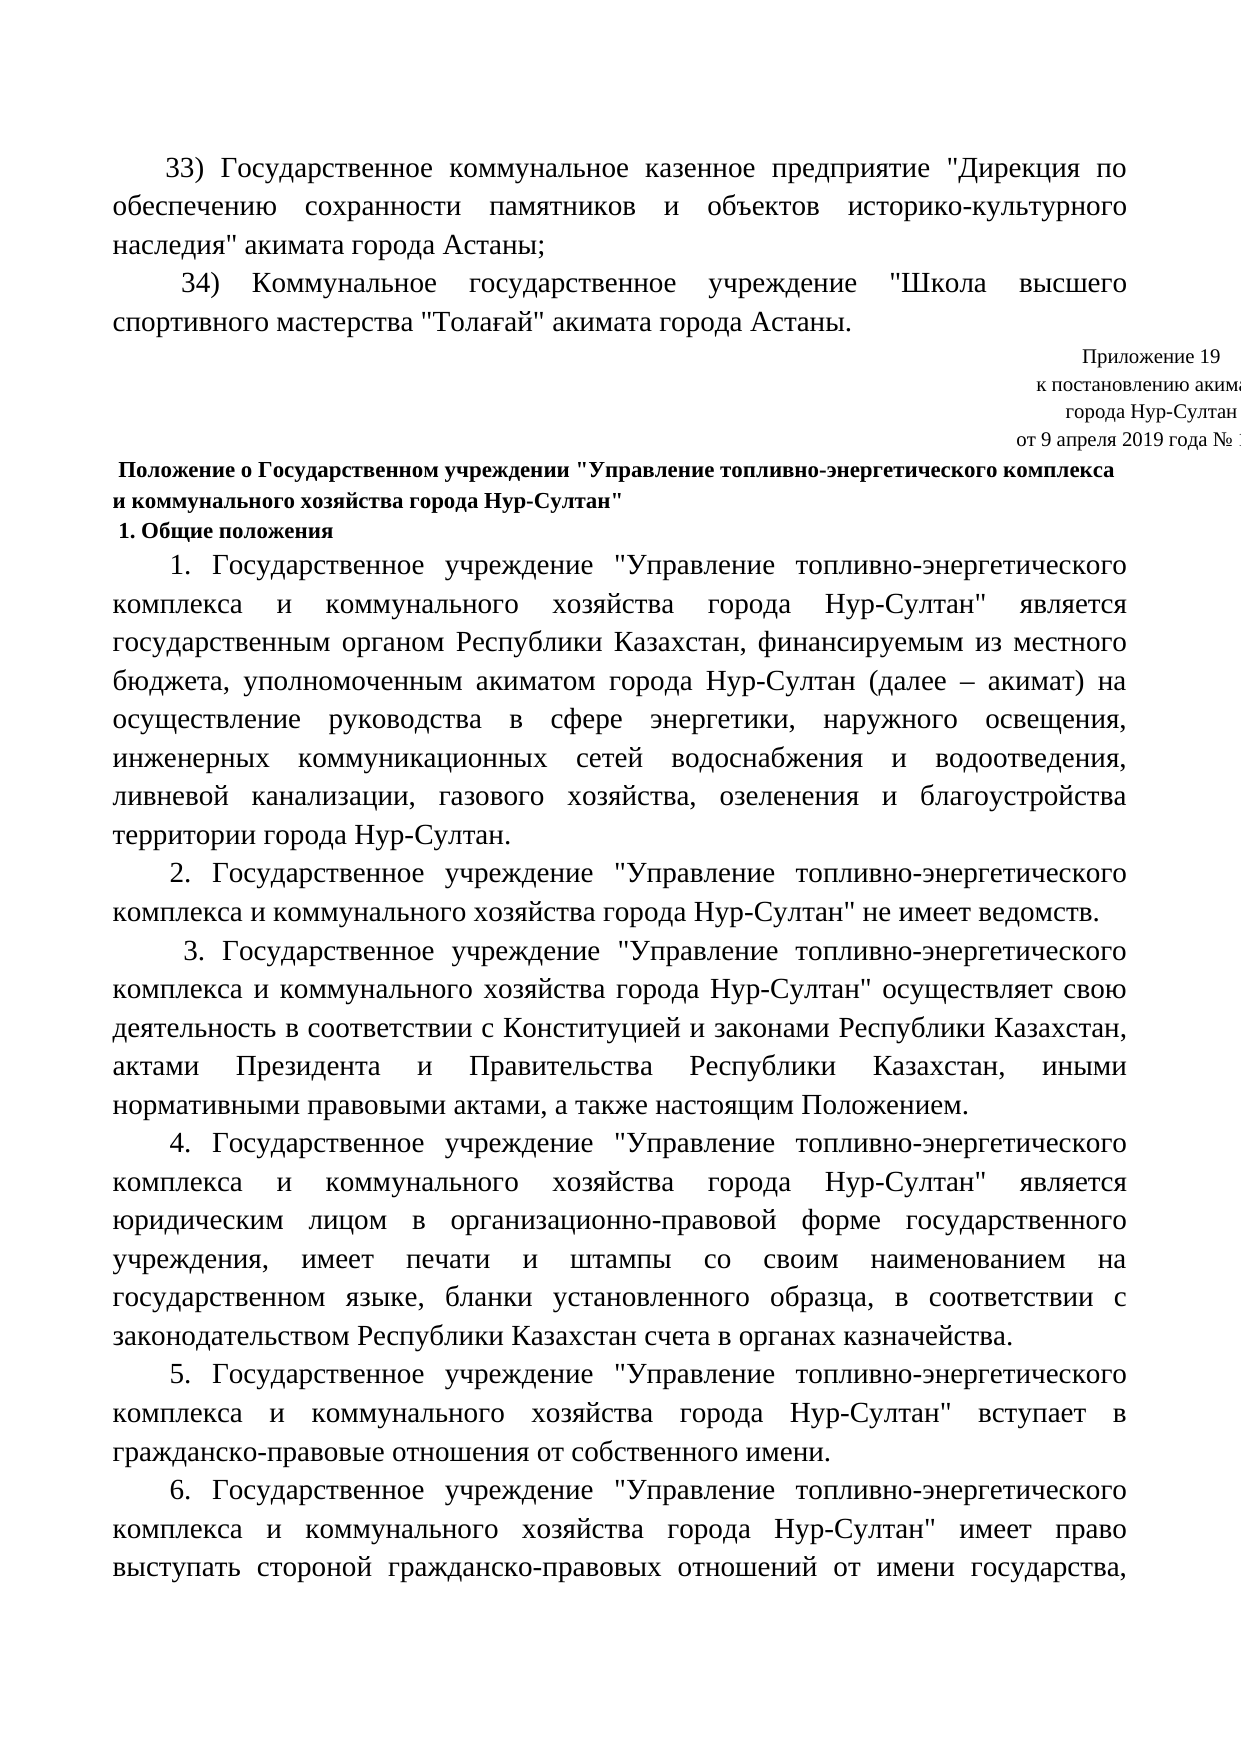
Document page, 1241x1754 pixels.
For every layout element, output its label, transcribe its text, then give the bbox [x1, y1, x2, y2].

text Положение о Государственном учреждении "Управление топливно-энергетического комплекса и коммунального хозяйства города Нур-Султан" [112, 457, 1128, 513]
text 34) Коммунальное государственное учреждение "Школа высшего спортивного мастерства "Толағай" акимата города Астаны. [112, 266, 1128, 338]
text 4. Государственное учреждение "Управление топливно-энергетического комплекса и коммунального хозяйства города Нур-Султан" является юридическим лицом в организационно-правовой форме государственного учреждения, имеет печати и штампы со своим наименованием на государственном языке, бланки установленного образца, в соответствии с законодательством Республики Казахстан счета в органах казначейства. [112, 1125, 1128, 1352]
text 33) Государственное коммунальное казенное предприятие "Дирекция по обеспечению сохранности памятников и объектов историко-культурного наследия" акимата города Астаны; [112, 150, 1128, 261]
text 5. Государственное учреждение "Управление топливно-энергетического комплекса и коммунального хозяйства города Нур-Султан" вступает в гражданско-правовые отношения от собственного имени. [112, 1357, 1128, 1467]
text 3. Государственное учреждение "Управление топливно-энергетического комплекса и коммунального хозяйства города Нур-Султан" осуществляет свою деятельность в соответствии с Конституцией и законами Республики Казахстан, актами Президента и Правительства Республики Казахстан, иными нормативными правовыми актами, а также настоящим Положением. [112, 933, 1128, 1120]
text 2. Государственное учреждение "Управление топливно-энергетического комплекса и коммунального хозяйства города Нур-Султан" не имеет ведомств. [112, 856, 1128, 928]
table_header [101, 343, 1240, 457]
text 1. Общие положения [112, 517, 1128, 543]
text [112, 1472, 1128, 1583]
text 1. Государственное учреждение "Управление топливно-энергетического комплекса и коммунального хозяйства города Нур-Султан" является государственным органом Республики Казахстан, финансируемым из местного бюджета, уполномоченным акиматом города Нур-Султан (далее – акимат) на осуществление руководства в сфере энергетики, наружного освещения, инженерных коммуникационных сетей водоснабжения и водоотведения, ливневой канализации, газового хозяйства, озеленения и благоустройства территории города Нур-Султан. [112, 547, 1128, 851]
